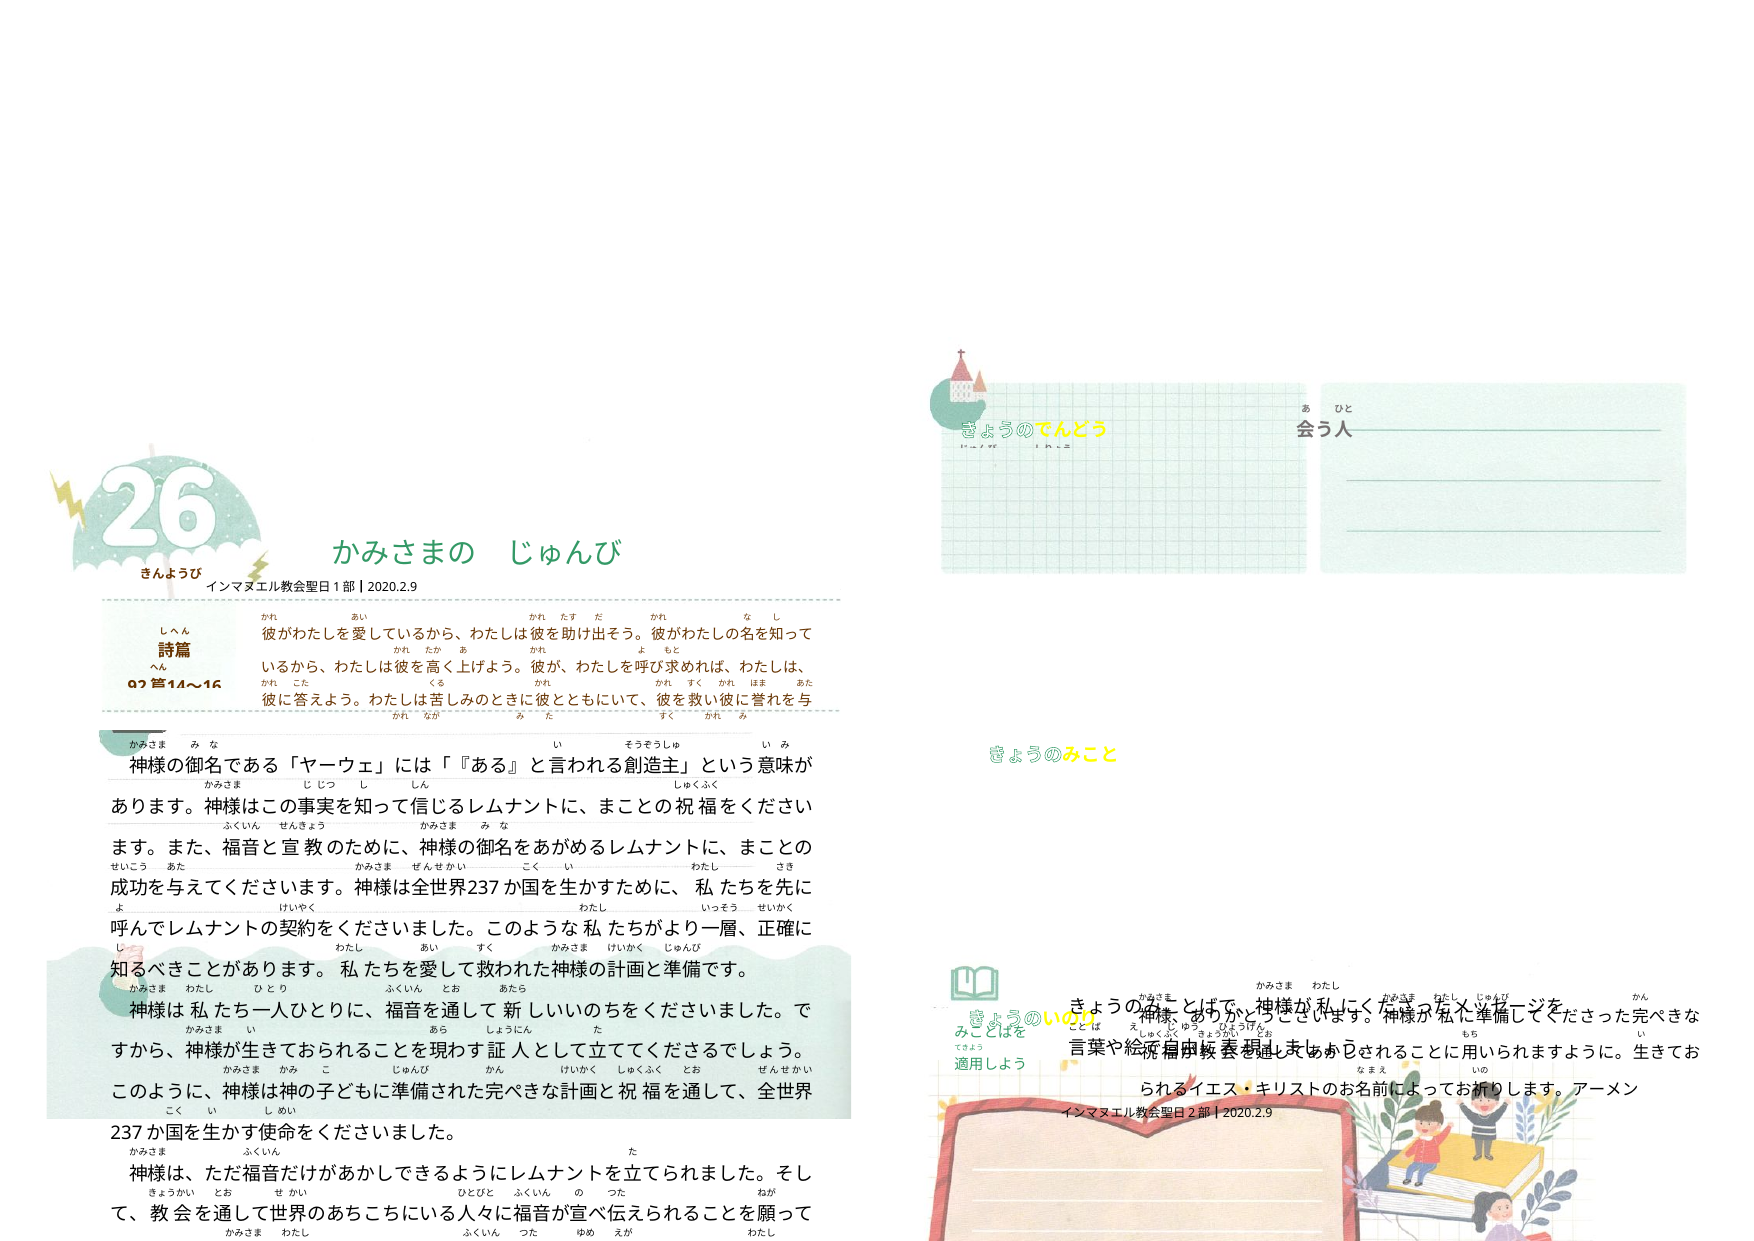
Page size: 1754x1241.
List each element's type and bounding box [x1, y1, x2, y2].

picture [37, 418, 852, 1119]
picture [899, 917, 1639, 1241]
picture [892, 337, 1720, 599]
